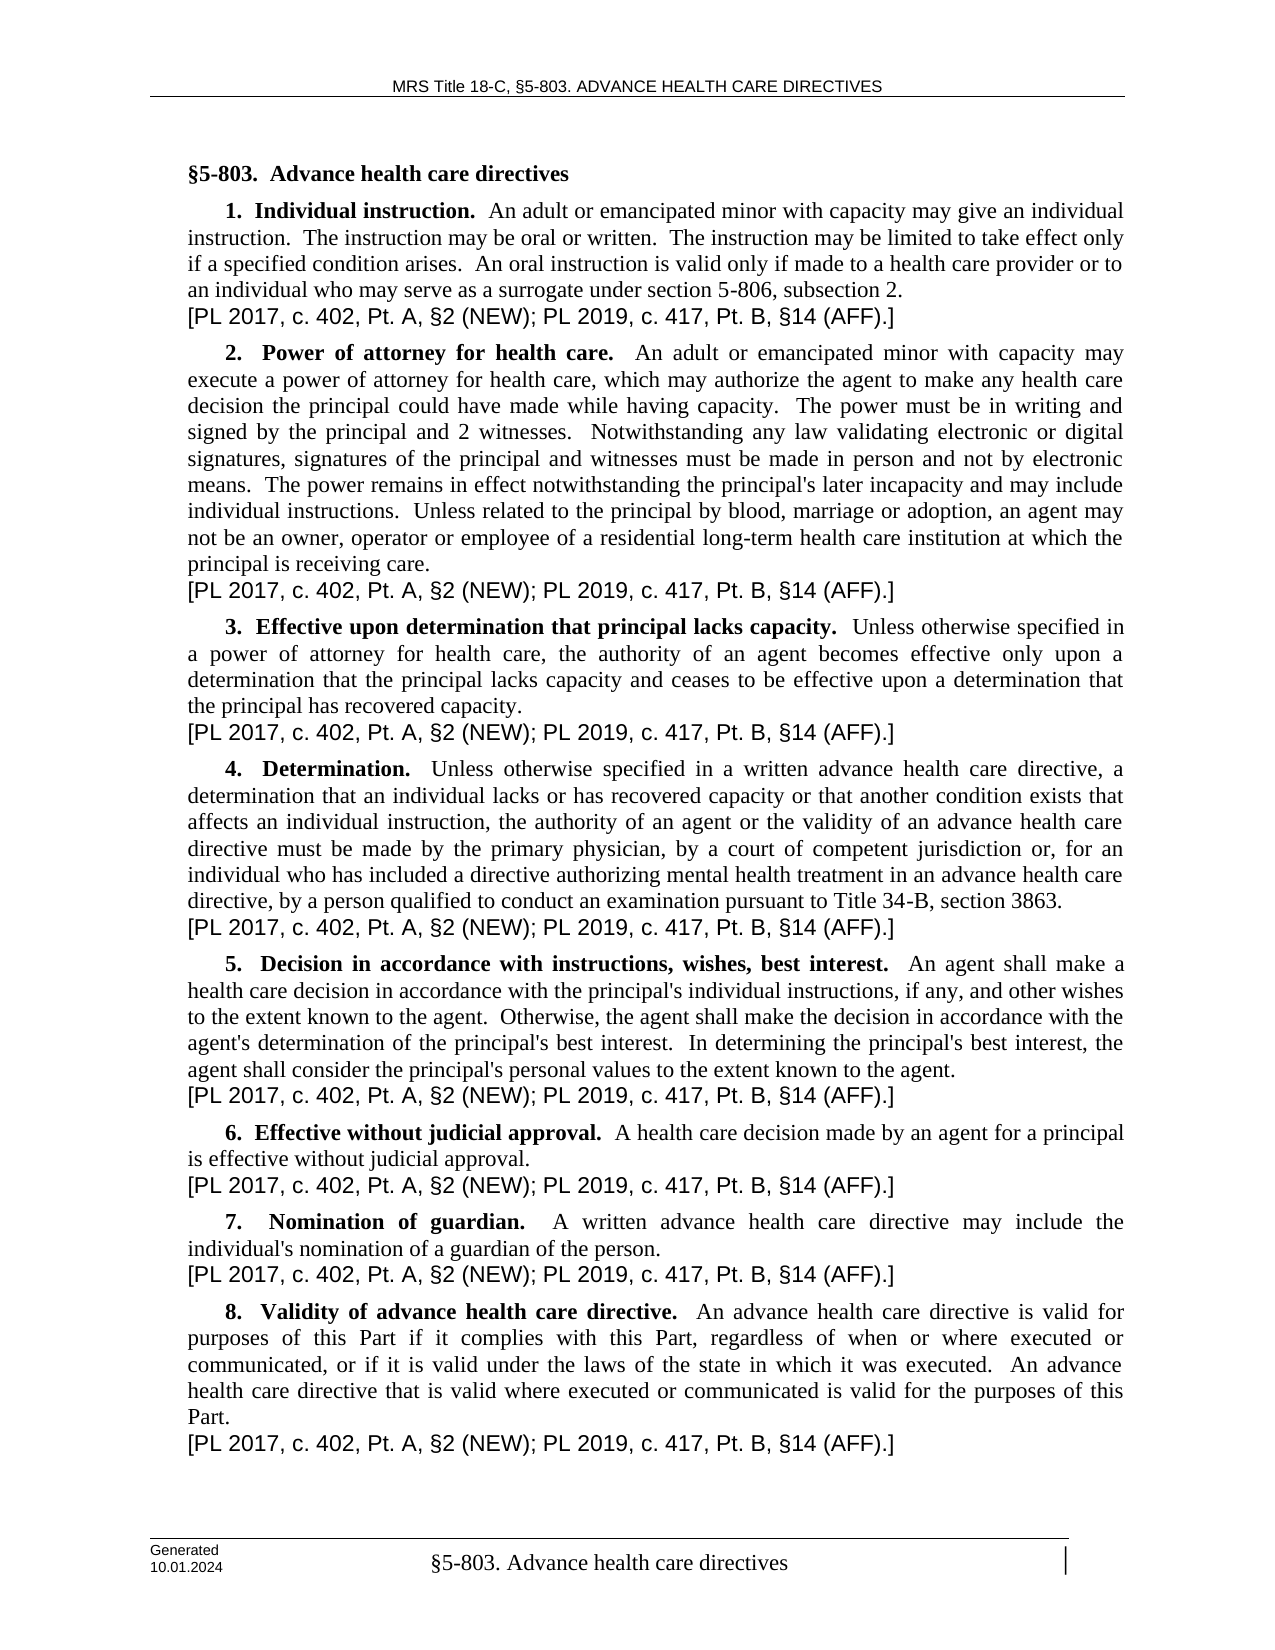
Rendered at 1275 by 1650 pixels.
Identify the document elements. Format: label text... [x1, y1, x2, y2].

text [PL 2017, c. 402, Pt. A, §2 (NEW); PL 2019, c. 417, Pt. B, §14 (AFF).] [187, 1172, 1125, 1198]
text 8. Validity of advance health care directive. An advance health care directive is valid for purposes of this Part if it complies with this Part, regardless of when or where executed or communicated, or if it is valid under the laws of the state in which it was executed. An advance health care directive that is valid where executed or communicated is valid for the purposes of this Part. [187, 1298, 1125, 1430]
text 7. Nomination of guardian. A written advance health care directive may include the individual's nomination of a guardian of the person. [187, 1208, 1125, 1261]
text [PL 2017, c. 402, Pt. A, §2 (NEW); PL 2019, c. 417, Pt. B, §14 (AFF).] [187, 577, 1125, 603]
text 3. Effective upon determination that principal lacks capacity. Unless otherwise specified in a power of attorney for health care, the authority of an agent becomes effective only upon a determination that the principal lacks capacity and ceases to be effective upon a determination that the principal has recovered capacity. [187, 613, 1125, 719]
text 5. Decision in accordance with instructions, wishes, best interest. An agent shall make a health care decision in accordance with the principal's individual instructions, if any, and other wishes to the extent known to the agent. Otherwise, the agent shall make the decision in accordance with the agent's determination of the principal's best interest. In determining the principal's best interest, the agent shall consider the principal's personal values to the extent known to the agent. [187, 950, 1125, 1082]
text 2. Power of attorney for health care. An adult or emancipated minor with capacity may execute a power of attorney for health care, which may authorize the agent to make any health care decision the principal could have made while having capacity. The power must be in writing and signed by the principal and 2 witnesses. Notwithstanding any law validating electronic or digital signatures, signatures of the principal and witnesses must be made in person and not by electronic means. The power remains in effect notwithstanding the principal's later incapacity and may include individual instructions. Unless related to the principal by blood, marriage or adoption, an agent may not be an owner, operator or employee of a residential long-term health care institution at which the principal is receiving care. [187, 339, 1125, 577]
text [PL 2017, c. 402, Pt. A, §2 (NEW); PL 2019, c. 417, Pt. B, §14 (AFF).] [187, 303, 1125, 329]
text [PL 2017, c. 402, Pt. A, §2 (NEW); PL 2019, c. 417, Pt. B, §14 (AFF).] [187, 719, 1125, 745]
text [PL 2017, c. 402, Pt. A, §2 (NEW); PL 2019, c. 417, Pt. B, §14 (AFF).] [187, 1261, 1125, 1287]
text 6. Effective without judicial approval. A health care decision made by an agent for a principal is effective without judicial approval. [187, 1119, 1125, 1172]
text [PL 2017, c. 402, Pt. A, §2 (NEW); PL 2019, c. 417, Pt. B, §14 (AFF).] [187, 1082, 1125, 1108]
text 1. Individual instruction. An adult or emancipated minor with capacity may give an individual instruction. The instruction may be oral or written. The instruction may be limited to take effect only if a specified condition arises. An oral instruction is valid only if made to a health care provider or to an individual who may serve as a surrogate under section 5‑806, subsection 2. [187, 197, 1125, 303]
text 4. Determination. Unless otherwise specified in a written advance health care directive, a determination that an individual lacks or has recovered capacity or that another condition exists that affects an individual instruction, the authority of an agent or the validity of an advance health care directive must be made by the primary physician, by a court of competent jurisdiction or, for an individual who has included a directive authorizing mental health treatment in an advance health care directive, by a person qualified to conduct an examination pursuant to Title 34‑B, section 3863. [187, 756, 1125, 914]
text [PL 2017, c. 402, Pt. A, §2 (NEW); PL 2019, c. 417, Pt. B, §14 (AFF).] [187, 1430, 1125, 1456]
text [PL 2017, c. 402, Pt. A, §2 (NEW); PL 2019, c. 417, Pt. B, §14 (AFF).] [187, 914, 1125, 940]
text §5-803. Advance health care directives [187, 160, 1125, 187]
